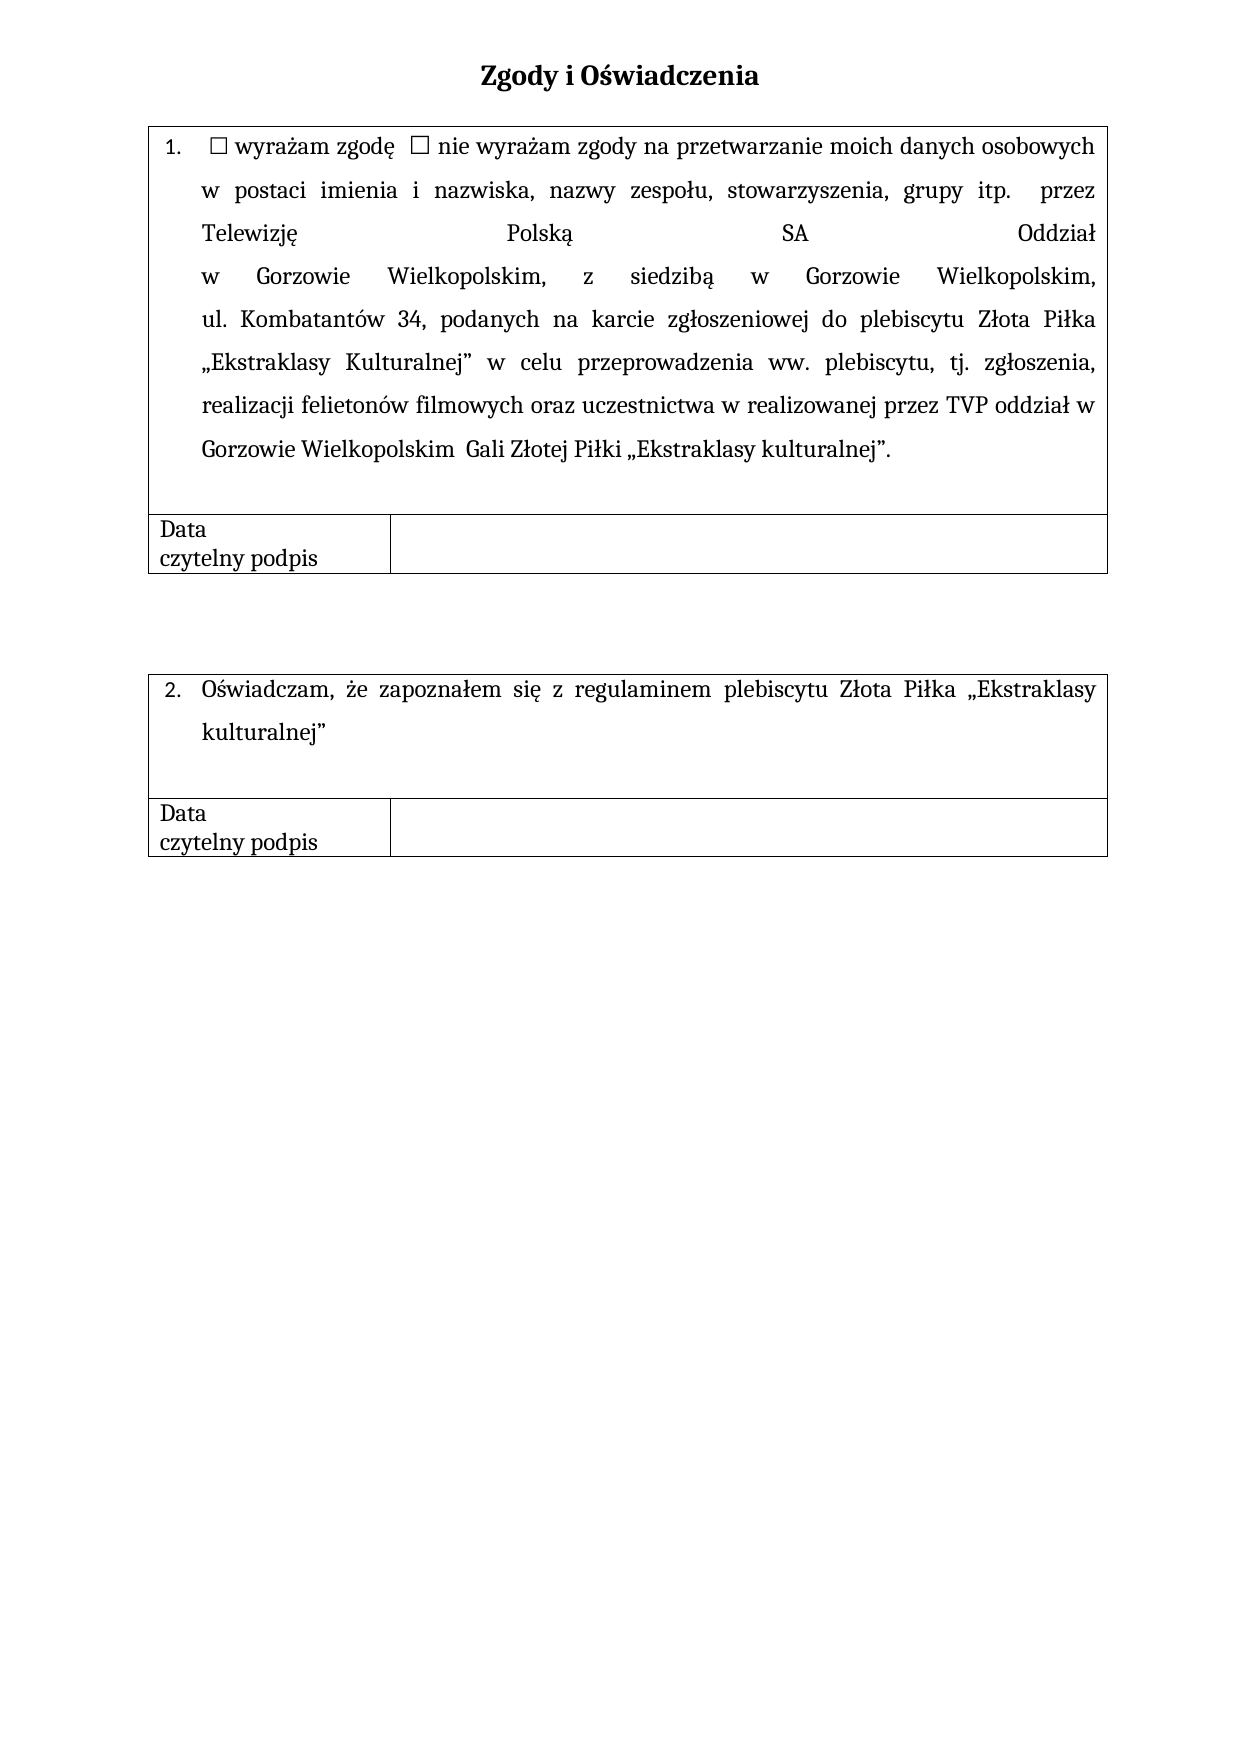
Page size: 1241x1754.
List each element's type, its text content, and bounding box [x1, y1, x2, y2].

table_header ☐ wyrażam zgodę ☐ nie wyrażam zgody na przetwarzanie moich danych osobowych w postaci imienia i nazwiska, nazwy zespołu, stowarzyszenia, grupy itp. przez Telewizję Polską SA Oddział w Gorzowie Wielkopolskim, z siedzibą w Gorzowie Wielkopolskim, ul. Kombatantów 34, podanych na karcie zgłoszeniowej do plebiscytu Złota Piłka „Ekstraklasy Kulturalnej” w celu przeprowadzenia ww. plebiscytu, tj. zgłoszenia, realizacji felietonów filmowych oraz uczestnictwa w realizowanej przez TVP oddział w Gorzowie Wielkopolskim Gali Złotej Piłki „Ekstraklasy kulturalnej”. [149, 127, 1107, 514]
table_cell [391, 515, 1107, 572]
table_header Oświadczam, że zapoznałem się z regulaminem plebiscytu Złota Piłka „Ekstraklasy kulturalnej” [149, 675, 1107, 798]
table_cell Data czytelny podpis [149, 799, 390, 856]
text Zgody i Oświadczenia [148, 59, 1092, 93]
table_cell [391, 799, 1107, 856]
table_cell Data czytelny podpis [149, 515, 390, 572]
